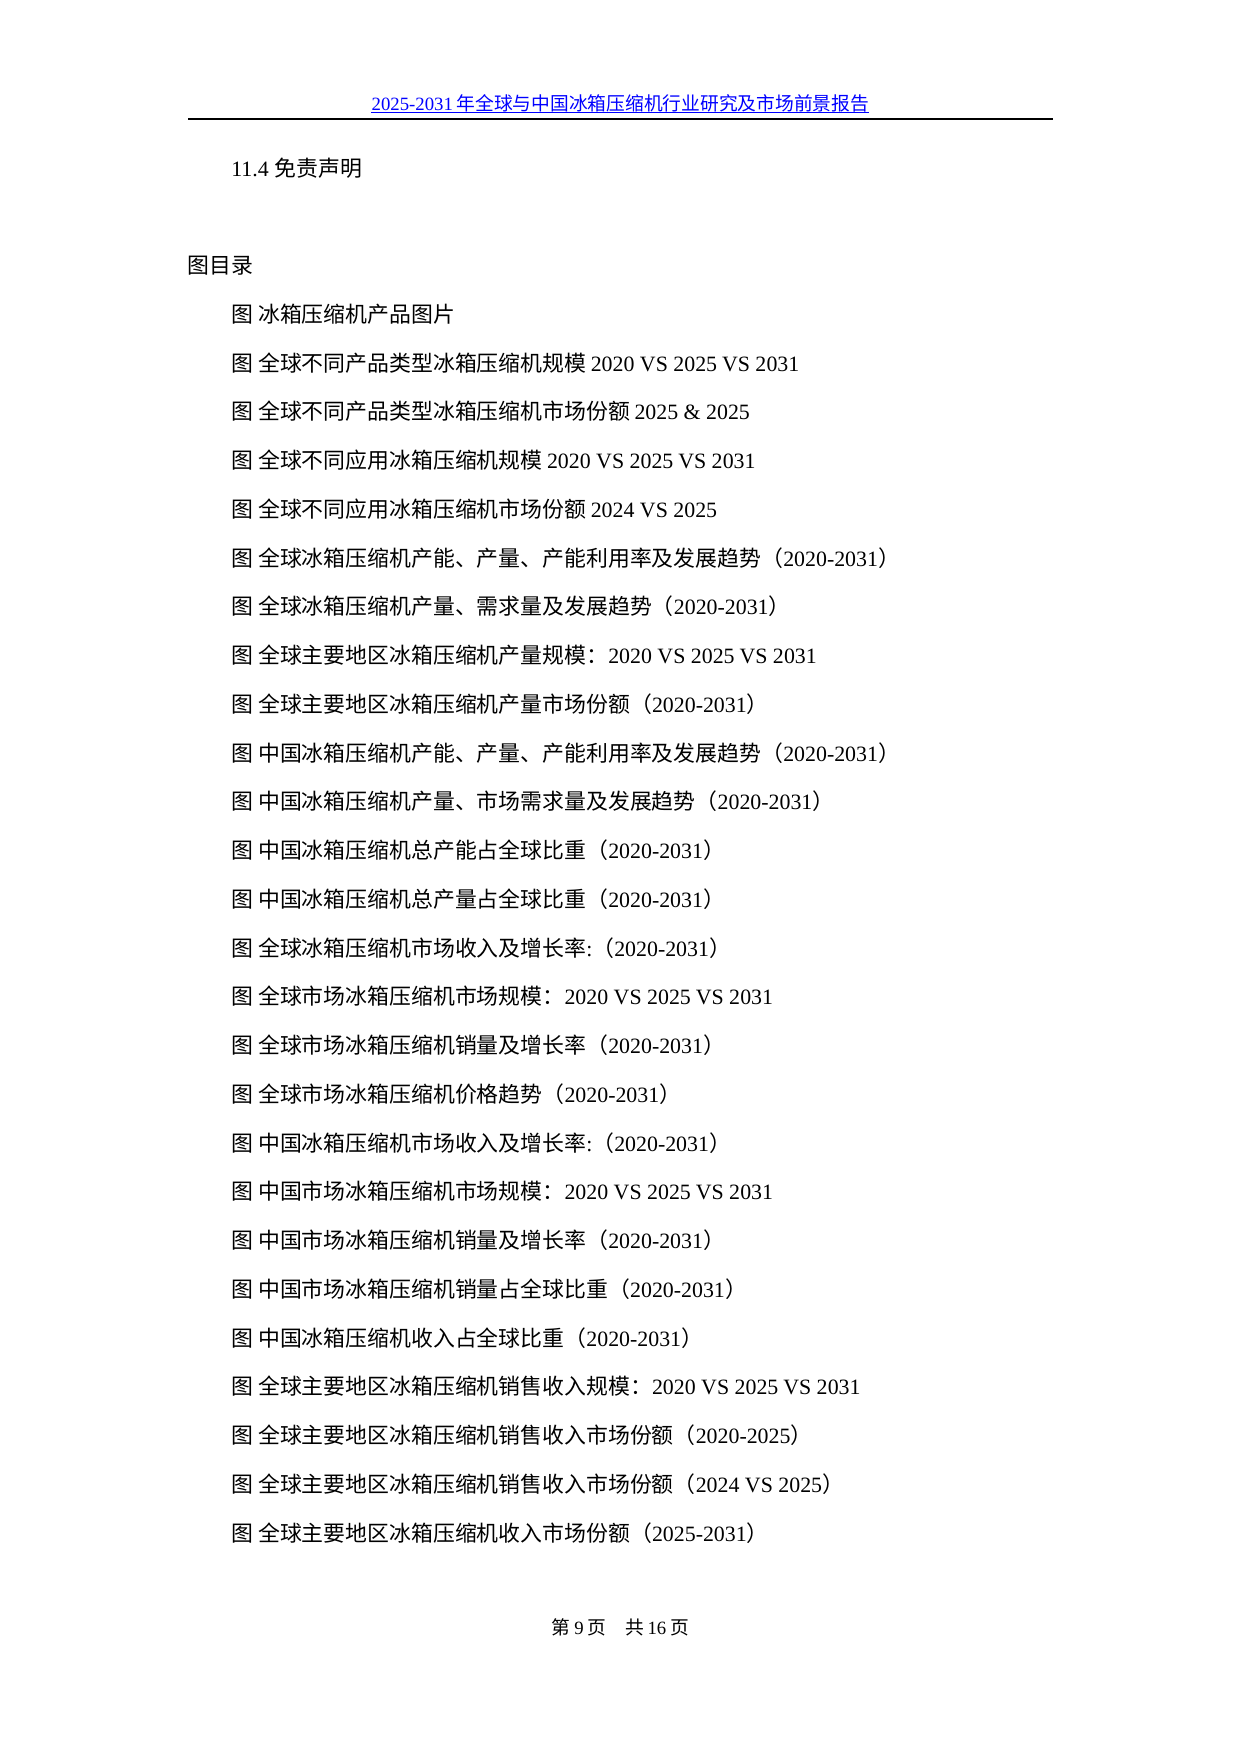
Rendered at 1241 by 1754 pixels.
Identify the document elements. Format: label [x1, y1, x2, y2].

text [187, 150, 1053, 1548]
